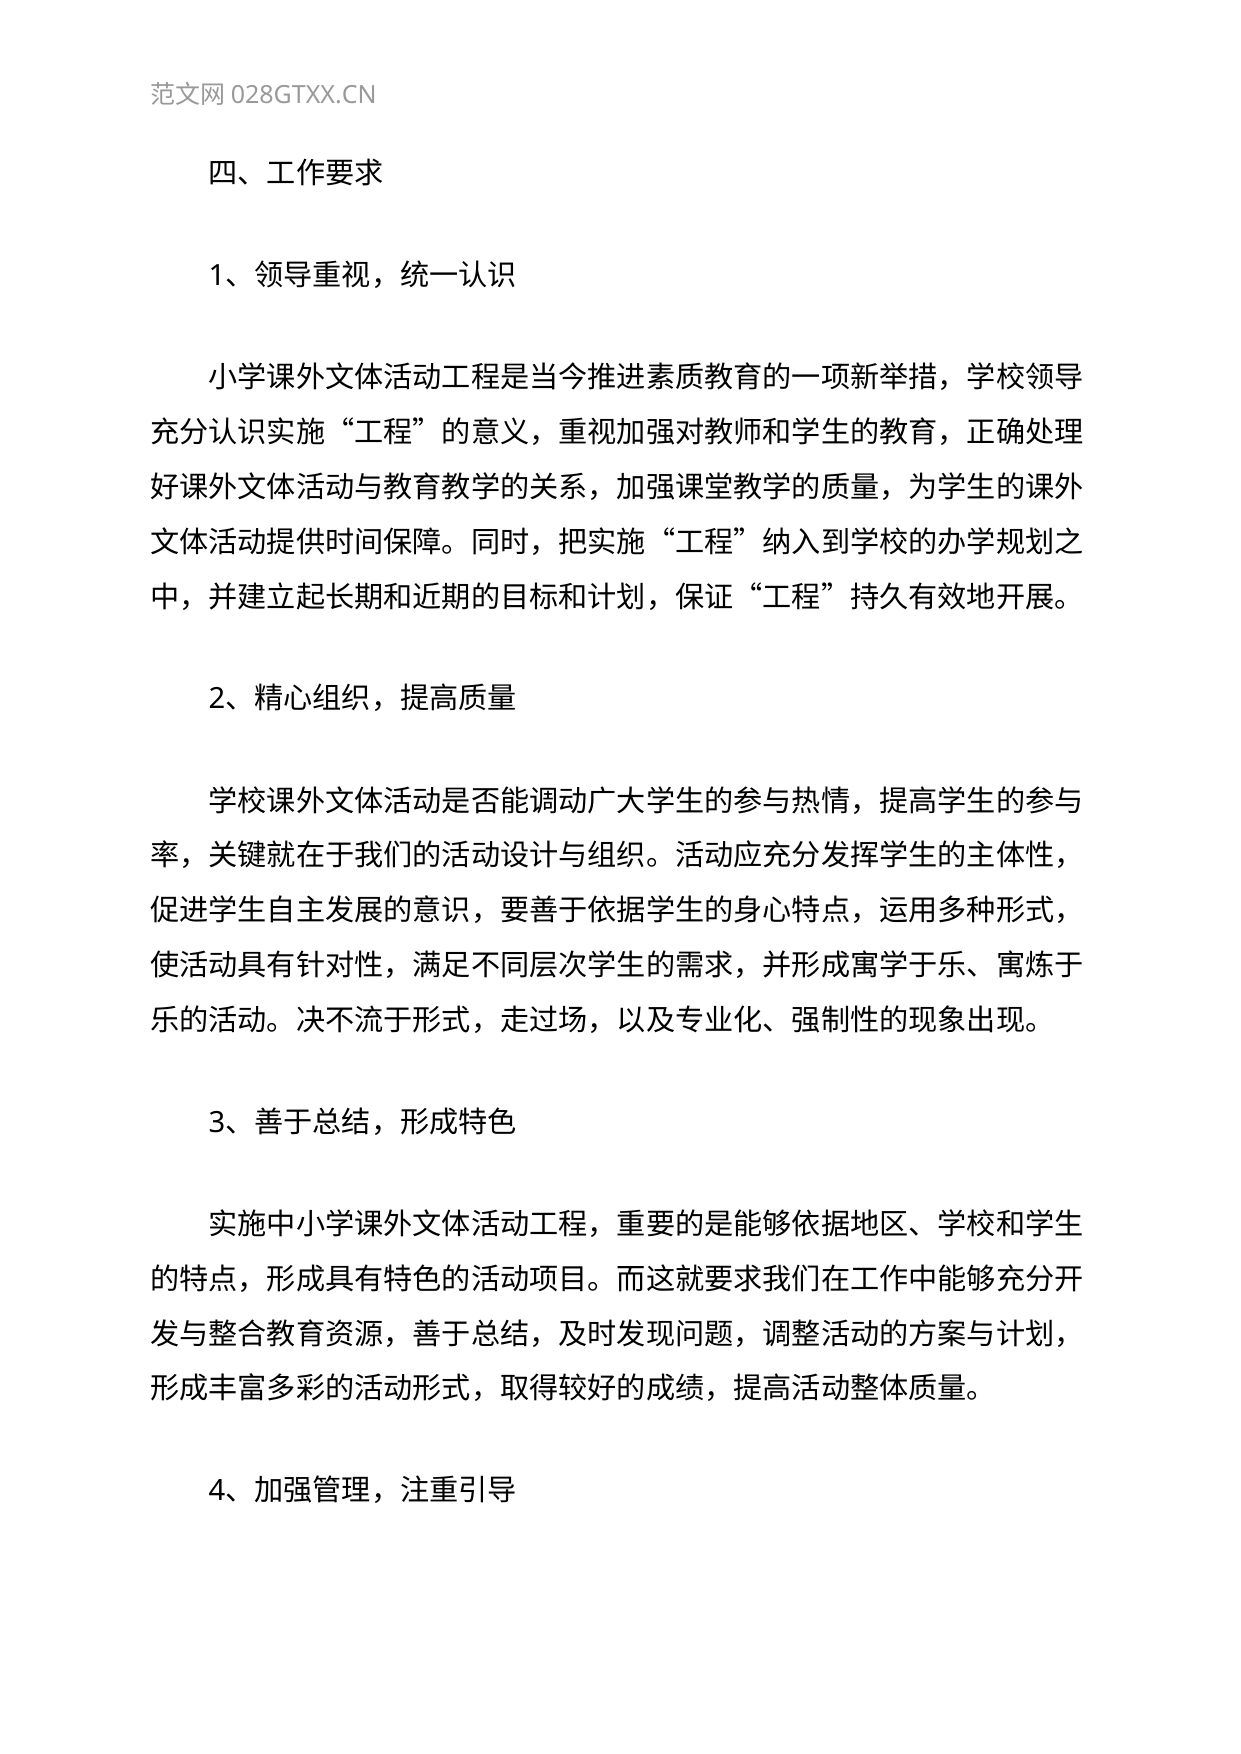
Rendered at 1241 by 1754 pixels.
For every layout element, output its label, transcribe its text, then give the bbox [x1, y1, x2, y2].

text 学校课外文体活动是否能调动广大学生的参与热情，提高学生的参与率，关键就在于我们的活动设计与组织。活动应充分发挥学生的主体性，促进学生自主发展的意识，要善于依据学生的身心特点，运用多种形式，使活动具有针对性，满足不同层次学生的需求，并形成寓学于乐、寓炼于乐的活动。决不流于形式，走过场，以及专业化、强制性的现象出现。 [150, 777, 1090, 1039]
text 四、工作要求 [150, 150, 1090, 192]
text 4、加强管理，注重引导 [150, 1467, 1090, 1509]
text 2、精心组织，提高质量 [150, 675, 1090, 717]
text 3、善于总结，形成特色 [150, 1098, 1090, 1141]
text 1、领导重视，统一认识 [150, 252, 1090, 294]
text 实施中小学课外文体活动工程，重要的是能够依据地区、学校和学生的特点，形成具有特色的活动项目。而这就要求我们在工作中能够充分开发与整合教育资源，善于总结，及时发现问题，调整活动的方案与计划，形成丰富多彩的活动形式，取得较好的成绩，提高活动整体质量。 [150, 1200, 1090, 1407]
text 小学课外文体活动工程是当今推进素质教育的一项新举措，学校领导充分认识实施“工程”的意义，重视加强对教师和学生的教育，正确处理好课外文体活动与教育教学的关系，加强课堂教学的质量，为学生的课外文体活动提供时间保障。同时，把实施“工程”纳入到学校的办学规划之中，并建立起长期和近期的目标和计划，保证“工程”持久有效地开展。 [150, 354, 1090, 616]
